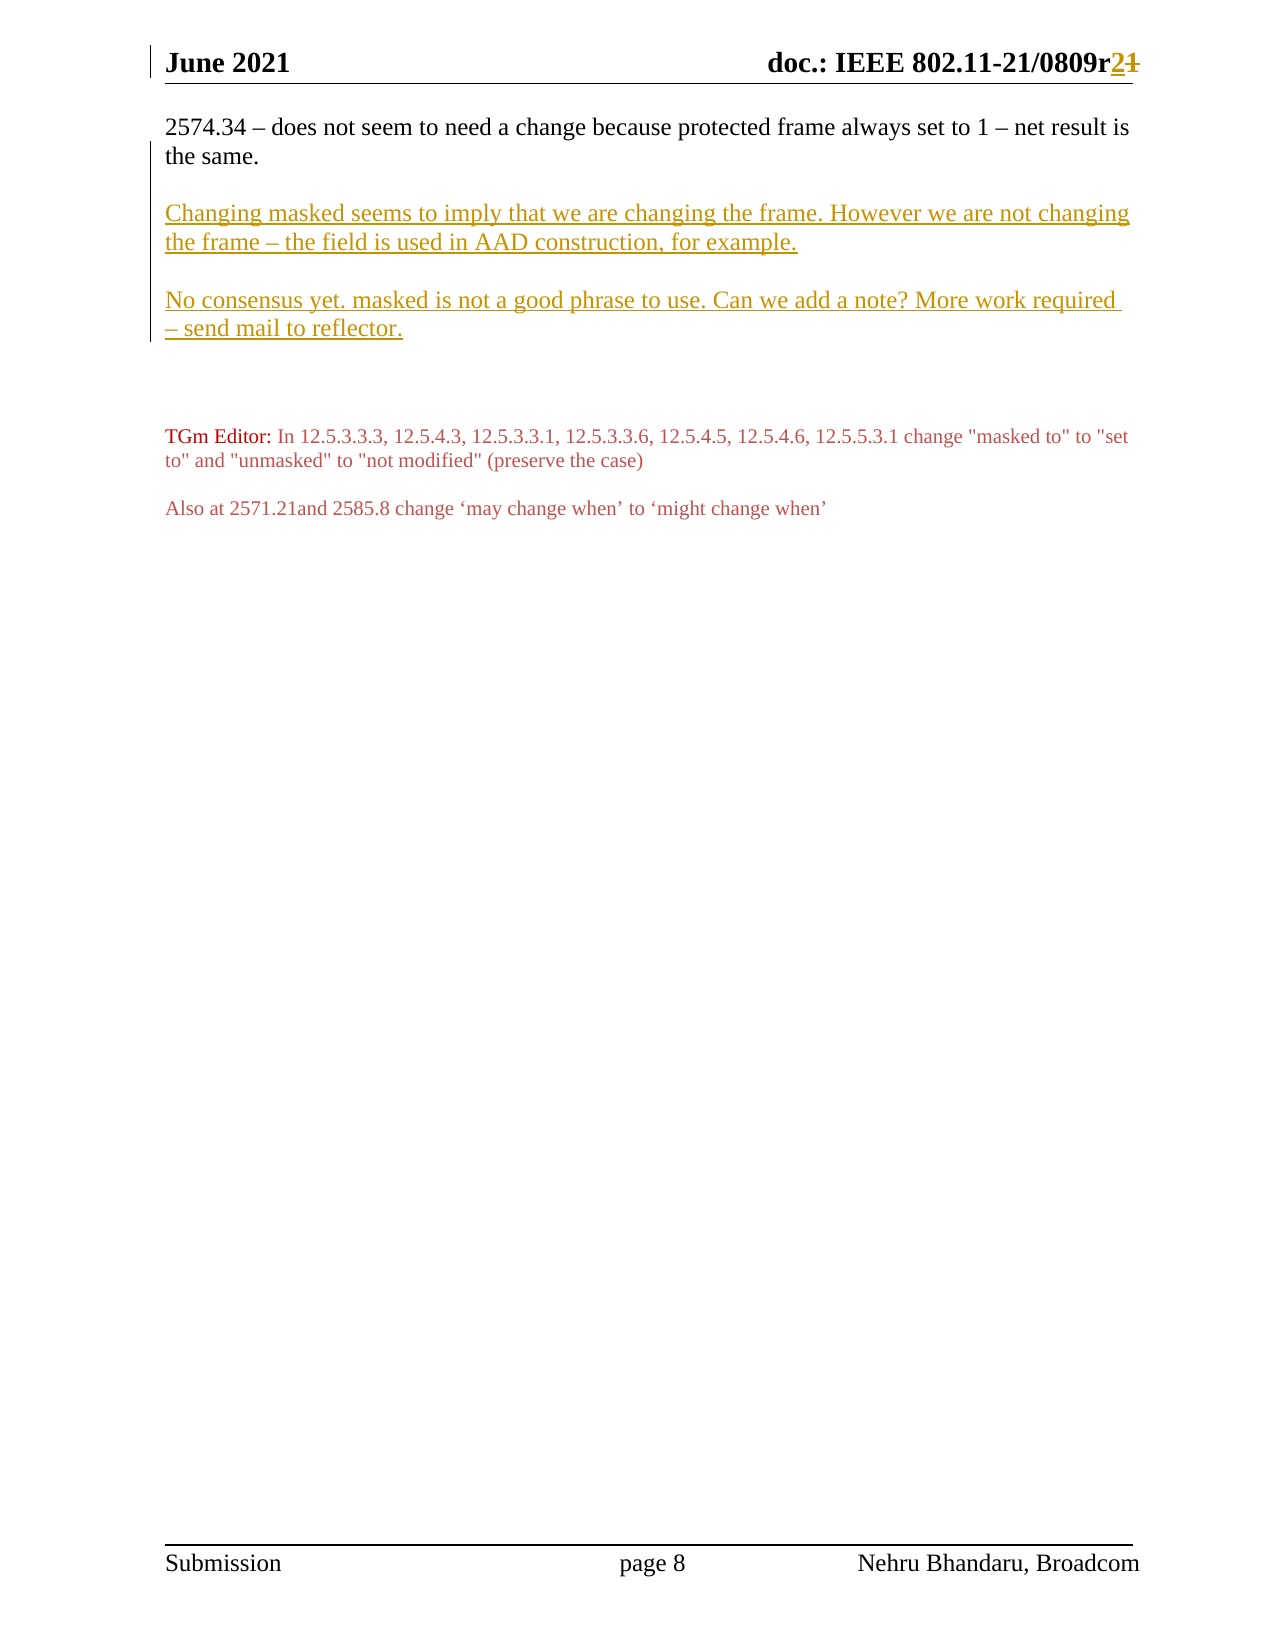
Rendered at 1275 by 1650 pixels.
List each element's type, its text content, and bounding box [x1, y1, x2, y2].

text TGm Editor: In 12.5.3.3.3, 12.5.4.3, 12.5.3.3.1, 12.5.3.3.6, 12.5.4.5, 12.5.4.6, 12.5.5.3.1 change "masked to" to "set to" and "unmasked" to "not modified" (preserve the case) [165, 424, 1133, 472]
text Also at 2571.21and 2585.8 change ‘may change when’ to ‘might change when’ [165, 496, 1133, 520]
text 2574.34 – does not seem to need a change because protected frame always set to 1 – net result is the same. [165, 112, 1133, 170]
